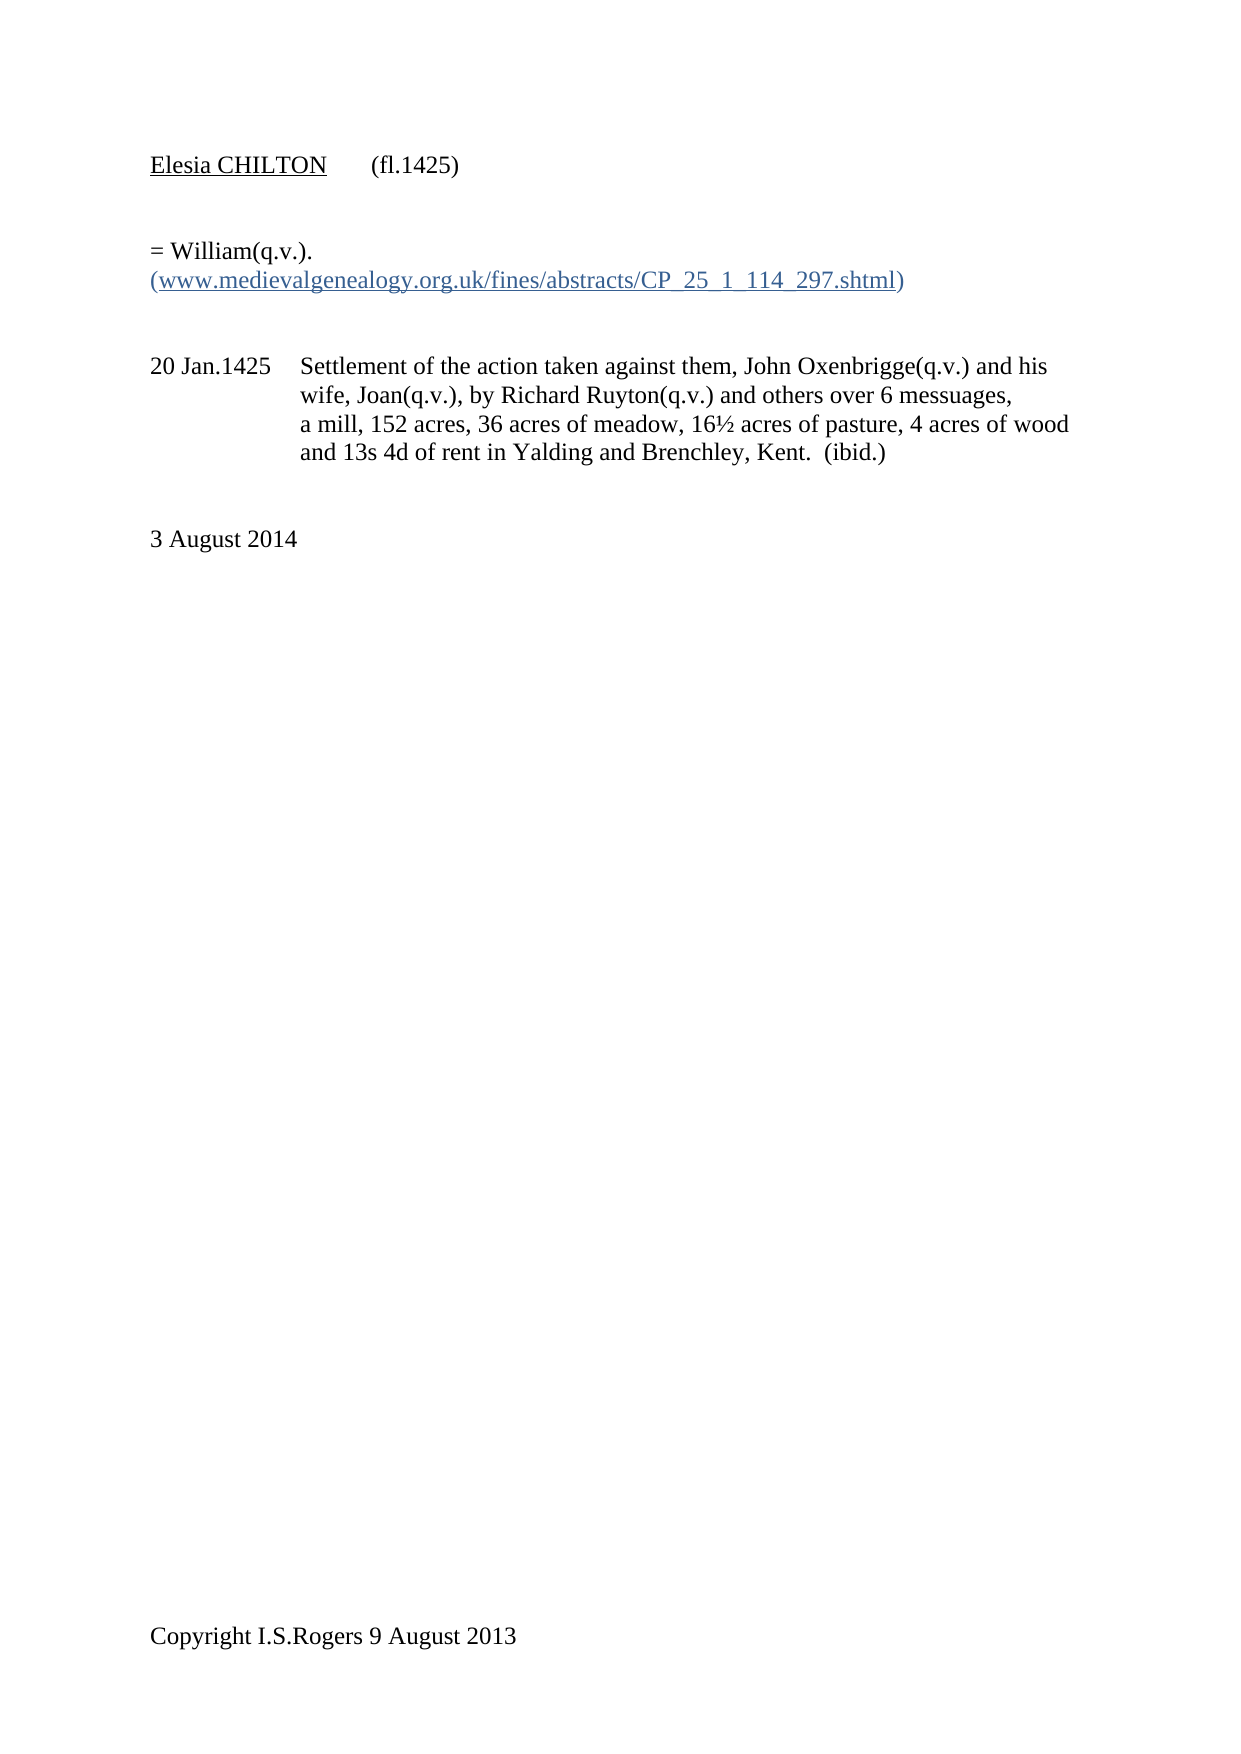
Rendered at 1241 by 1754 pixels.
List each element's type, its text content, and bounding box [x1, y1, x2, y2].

text = William(q.v.). [150, 236, 1090, 265]
text 20 Jan.1425 Settlement of the action taken against them, John Oxenbrigge(q.v.) and his [150, 351, 1090, 380]
text wife, Joan(q.v.), by Richard Ruyton(q.v.) and others over 6 messuages, [150, 380, 1090, 409]
text 3 August 2014 [150, 524, 1090, 552]
text a mill, 152 acres, 36 acres of meadow, 16½ acres of pasture, 4 acres of wood and 13s 4d of rent in Yalding and Brenchley, Kent. (ibid.) [150, 409, 1090, 466]
text (www.medievalgenealogy.org.uk/fines/abstracts/CP_25_1_114_297.shtml) [150, 265, 1090, 294]
text Elesia CHILTON (fl.1425) [150, 150, 1090, 179]
